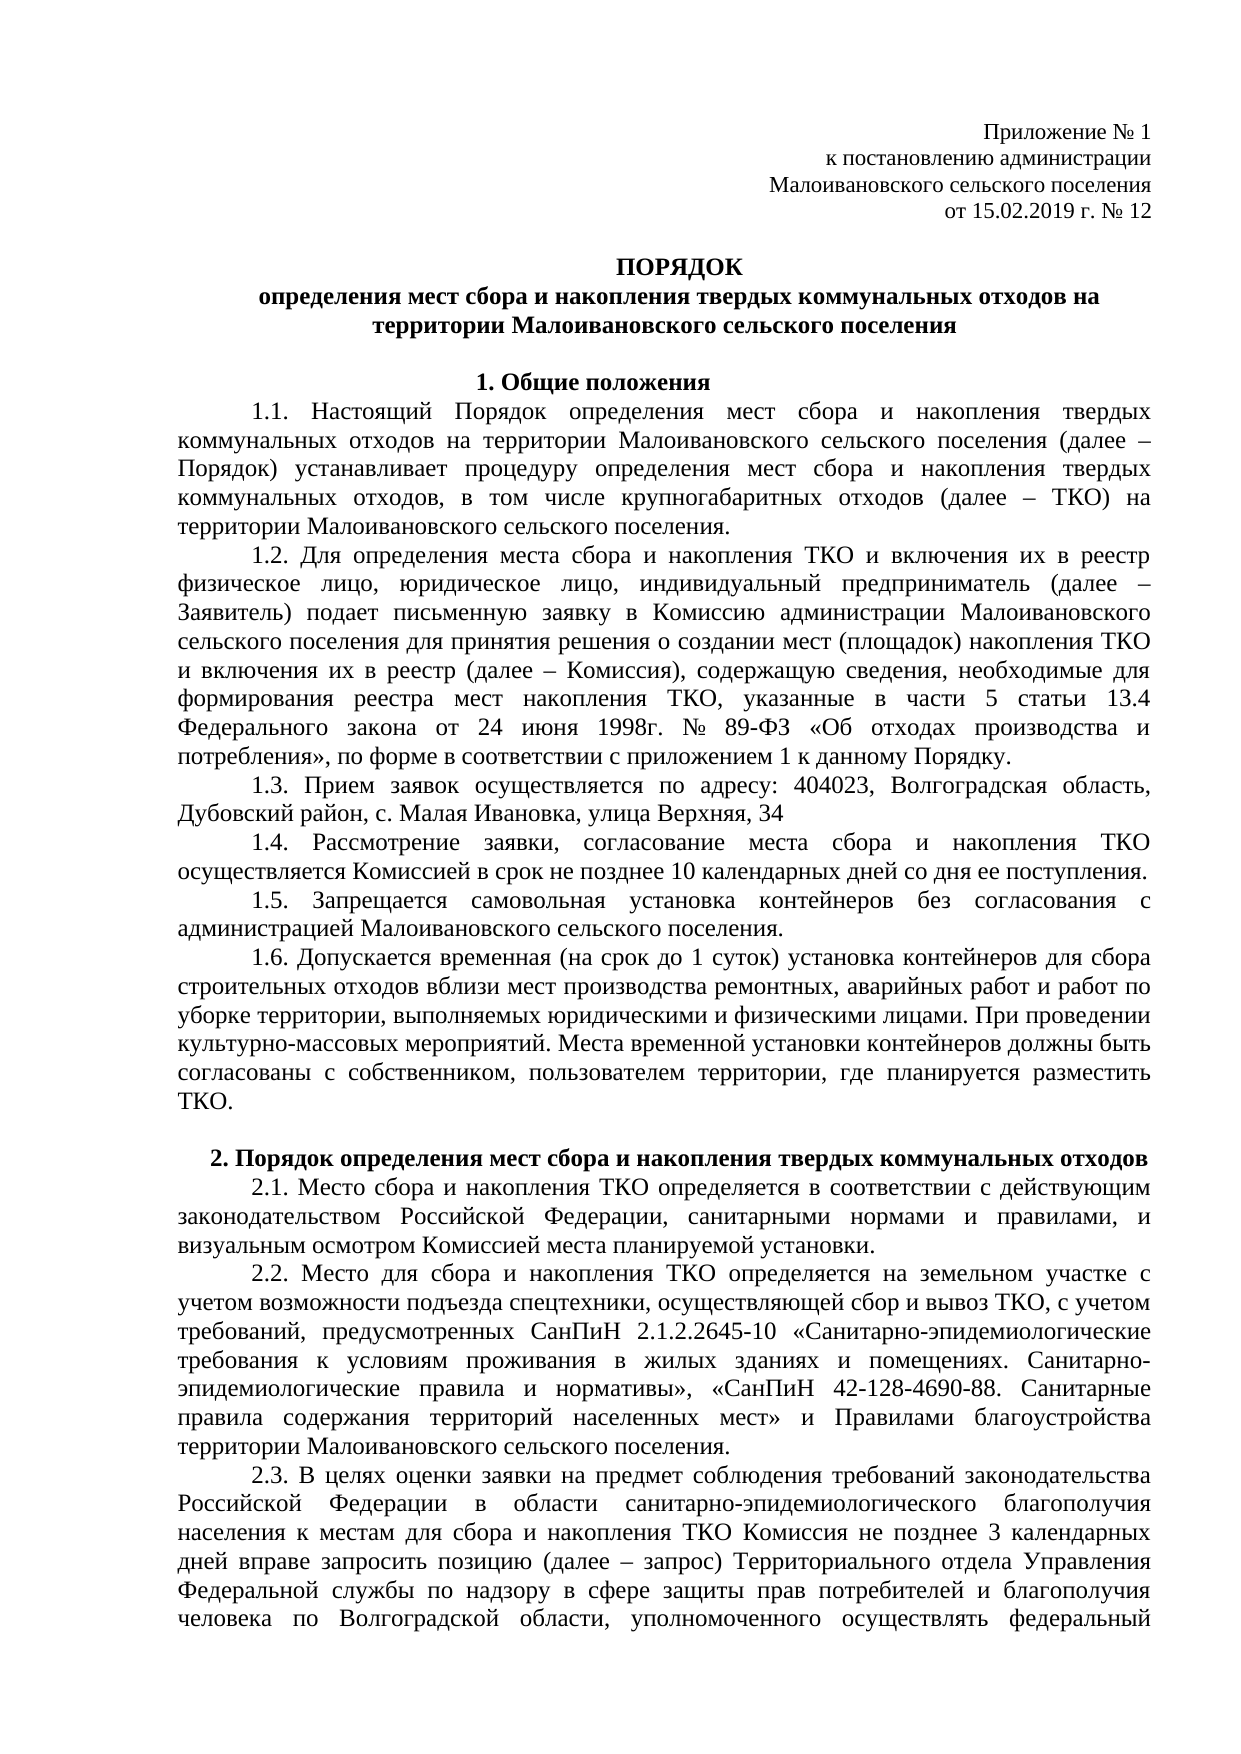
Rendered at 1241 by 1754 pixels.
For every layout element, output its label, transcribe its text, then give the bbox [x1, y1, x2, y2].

text Малоивановского сельского поселения [627, 171, 1152, 197]
text определения мест сбора и накопления твердых коммунальных отходов на территории Малоивановского сельского поселения [177, 281, 1152, 338]
text к постановлению администрации [627, 144, 1152, 171]
text от 15.02.2019 г. № 12 [627, 197, 1152, 223]
text 1.1. Настоящий Порядок определения мест сбора и накопления твердых коммунальных отходов на территории Малоивановского сельского поселения (далее – Порядок) устанавливает процедуру определения мест сбора и накопления твердых коммунальных отходов, в том числе крупногабаритных отходов (далее – ТКО) на территории Малоивановского сельского поселения. [177, 396, 1152, 540]
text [177, 1460, 1152, 1632]
text Приложение № 1 [627, 118, 1152, 144]
text ПОРЯДОК [177, 252, 1152, 281]
text 1.3. Прием заявок осуществляется по адресу: 404023, Волгоградская область, Дубовский район, с. Малая Ивановка, улица Верхняя, 34 [177, 770, 1152, 827]
text 1.6. Допускается временная (на срок до 1 суток) установка контейнеров для сбора строительных отходов вблизи мест производства ремонтных, аварийных работ и работ по уборке территории, выполняемых юридическими и физическими лицами. При проведении культурно-массовых мероприятий. Места временной установки контейнеров должны быть согласованы с собственником, пользователем территории, где планируется разместить ТКО. [177, 942, 1152, 1115]
text 2.2. Место для сбора и накопления ТКО определяется на земельном участке с учетом возможности подъезда спецтехники, осуществляющей сбор и вывоз ТКО, с учетом требований, предусмотренных СанПиН 2.1.2.2645-10 «Санитарно-эпидемиологические требования к условиям проживания в жилых зданиях и помещениях. Санитарно-эпидемиологические правила и нормативы», «СанПиН 42-128-4690-88. Санитарные правила содержания территорий населенных мест» и Правилами благоустройства территории Малоивановского сельского поселения. [177, 1258, 1152, 1460]
text 1.4. Рассмотрение заявки, согласование места сбора и накопления ТКО осуществляется Комиссией в срок не позднее 10 календарных дней со дня ее поступления. [177, 827, 1152, 885]
text 1. Общие положения [177, 367, 1152, 396]
text 1.5. Запрещается самовольная установка контейнеров без согласования с администрацией Малоивановского сельского поселения. [177, 885, 1152, 942]
text 2.1. Место сбора и накопления ТКО определяется в соответствии с действующим законодательством Российской Федерации, санитарными нормами и правилами, и визуальным осмотром Комиссией места планируемой установки. [177, 1172, 1152, 1258]
text 2. Порядок определения мест сбора и накопления твердых коммунальных отходов [177, 1143, 1152, 1172]
text 1.2. Для определения места сбора и накопления ТКО и включения их в реестр физическое лицо, юридическое лицо, индивидуальный предприниматель (далее – Заявитель) подает письменную заявку в Комиссию администрации Малоивановского сельского поселения для принятия решения о создании мест (площадок) накопления ТКО и включения их в реестр (далее – Комиссия), содержащую сведения, необходимые для формирования реестра мест накопления ТКО, указанные в части 5 статьи 13.4 Федерального закона от 24 июня 1998г. № 89-ФЗ «Об отходах производства и потребления», по форме в соответствии с приложением 1 к данному Порядку. [177, 540, 1152, 770]
